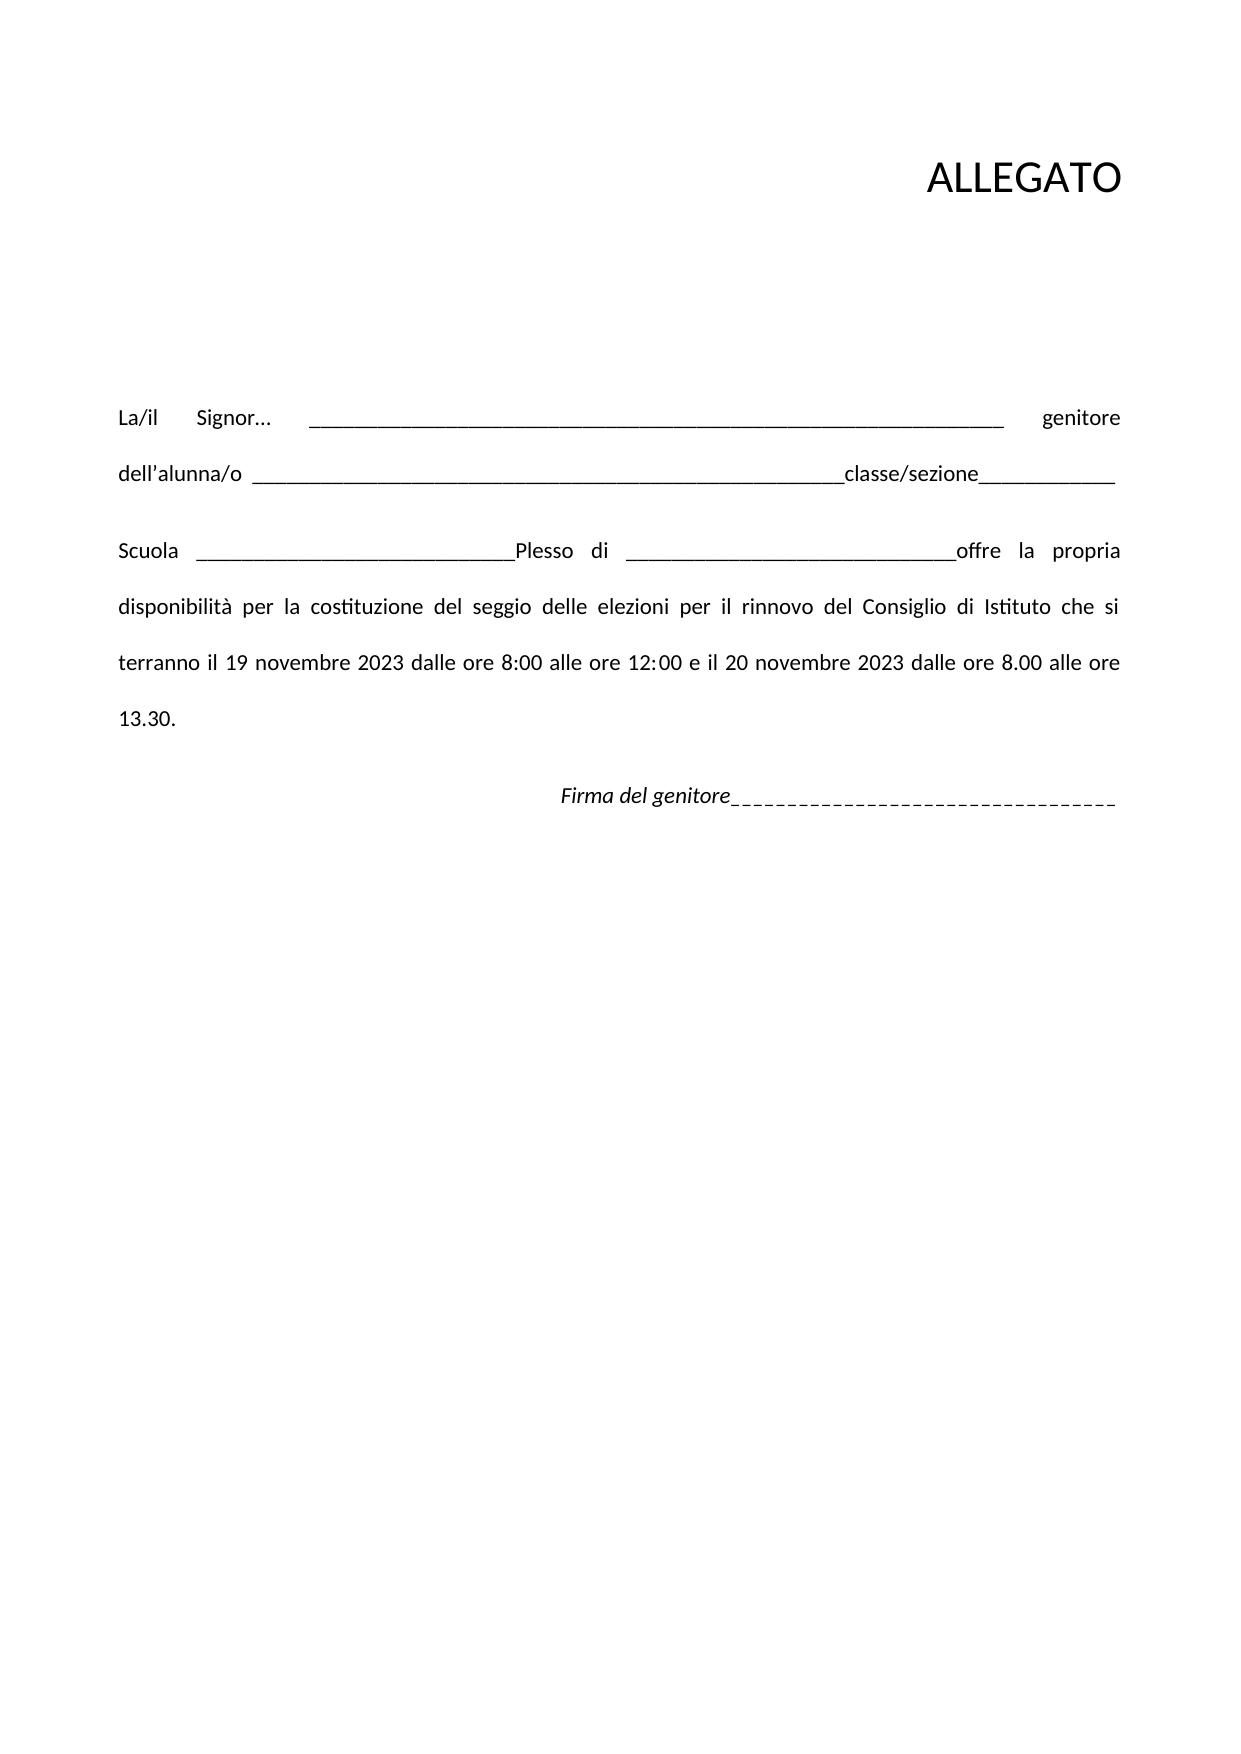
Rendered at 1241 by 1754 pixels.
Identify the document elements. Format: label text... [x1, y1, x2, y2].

text Scuola ____________________________Plesso di _____________________________offre la propria disponibilità per la costituzione del seggio delle elezioni per il rinnovo del Consiglio di Istituto che si terranno il 19 novembre 2023 dalle ore 8:00 alle ore 12:00 e il 20 novembre 2023 dalle ore 8.00 alle ore 13.30. [118, 536, 1122, 732]
text La/il Signor… _____________________________________________________________ genitore dell’alunna/o ____________________________________________________classe/sezione____________ [118, 403, 1122, 487]
text Firma del genitore__________________________________ [118, 781, 1122, 809]
text ALLEGATO [118, 148, 1122, 203]
